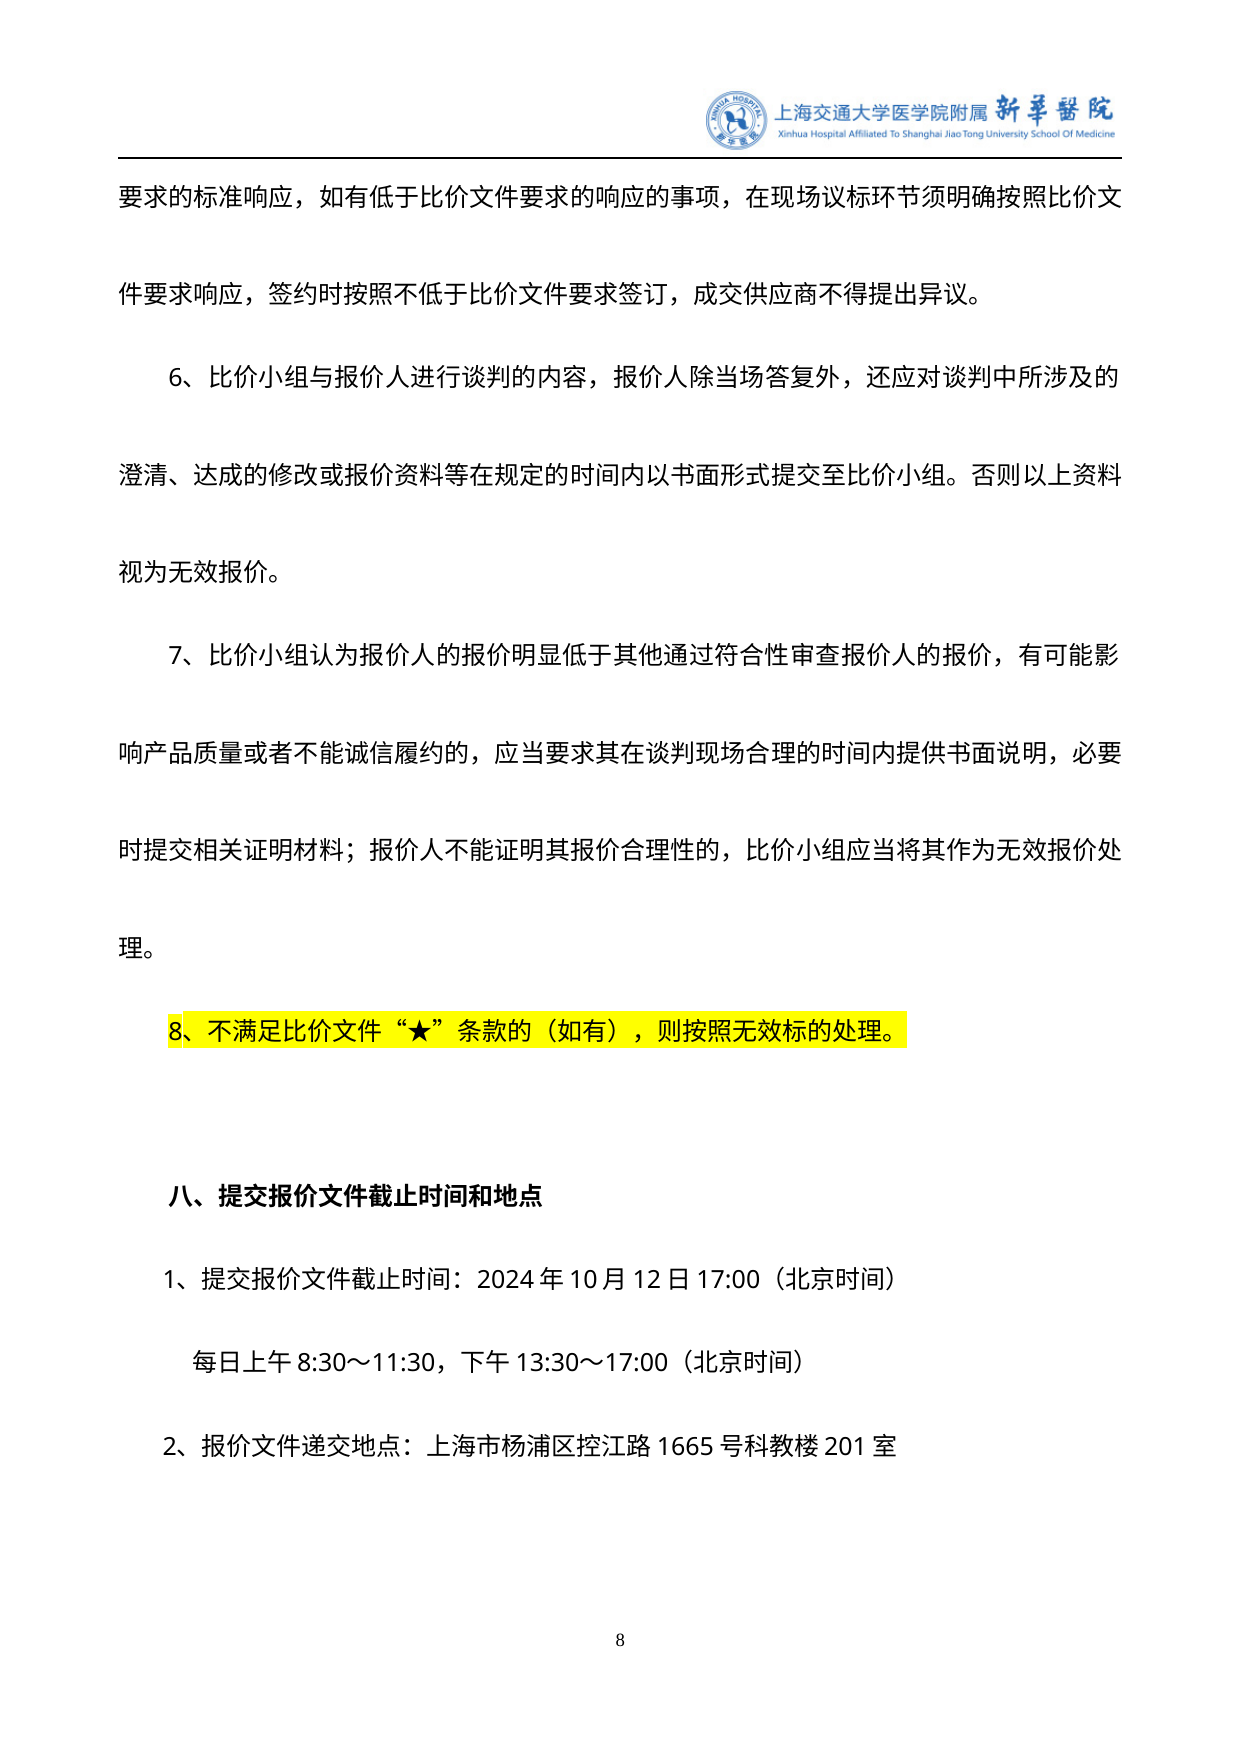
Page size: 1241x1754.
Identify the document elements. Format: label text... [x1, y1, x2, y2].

picture [702, 88, 1123, 156]
text 八、提交报价文件截止时间和地点 [118, 1162, 1122, 1227]
text 2、报价文件递交地点：上海市杨浦区控江路1665号科教楼201室 [118, 1412, 1122, 1477]
text 8、不满足比价文件“★”条款的（如有），则按照无效标的处理。 [118, 997, 1122, 1062]
text 每日上午8:30～11:30，下午13:30～17:00（北京时间） [148, 1328, 1122, 1393]
text 1、提交报价文件截止时间：2024年10月12日17:00（北京时间） [118, 1245, 1122, 1310]
text 7、比价小组认为报价人的报价明显低于其他通过符合性审查报价人的报价，有可能影响产品质量或者不能诚信履约的，应当要求其在谈判现场合理的时间内提供书面说明，必要时提交相关证明材料；报价人不能证明其报价合理性的，比价小组应当将其作为无效报价处理。 [118, 621, 1122, 979]
text 6、比价小组与报价人进行谈判的内容，报价人除当场答复外，还应对谈判中所涉及的澄清、达成的修改或报价资料等在规定的时间内以书面形式提交至比价小组。否则以上资料视为无效报价。 [118, 343, 1122, 603]
